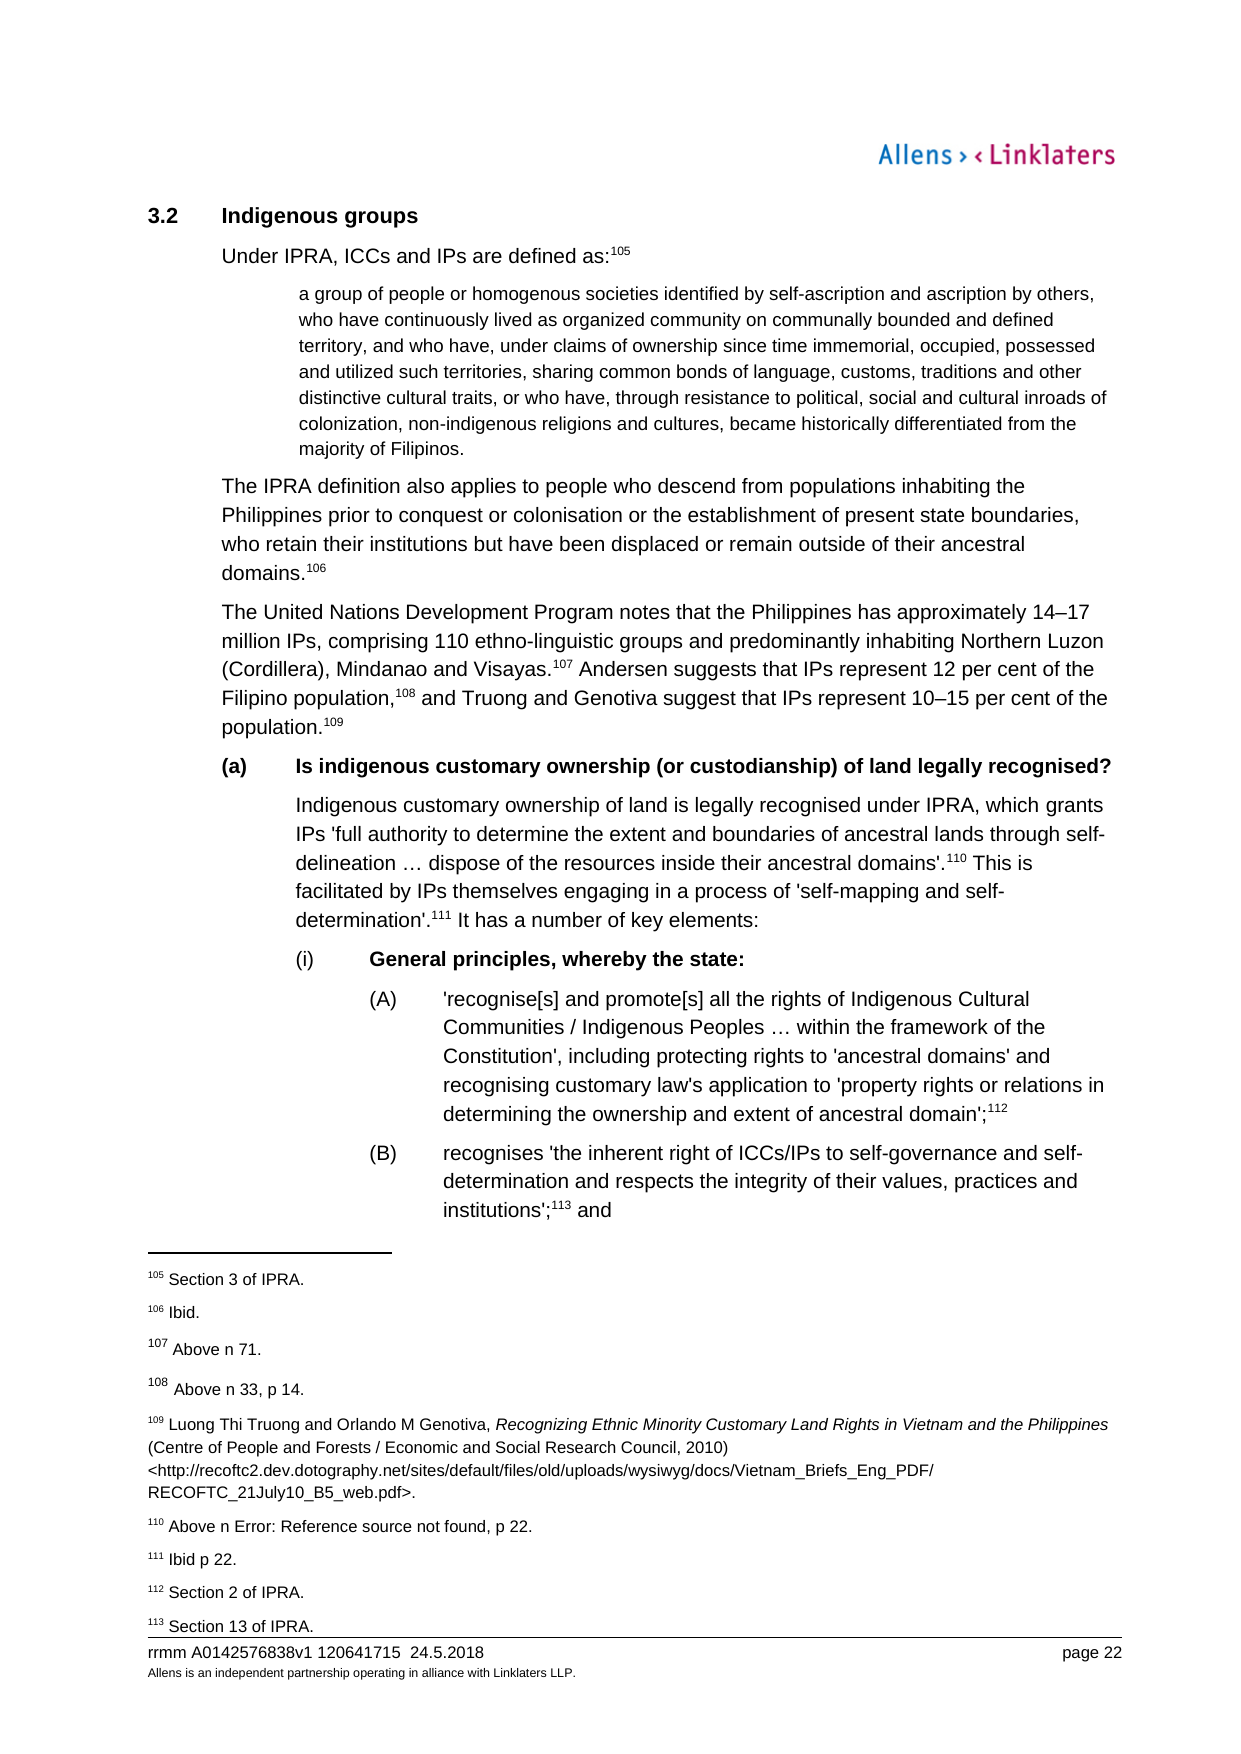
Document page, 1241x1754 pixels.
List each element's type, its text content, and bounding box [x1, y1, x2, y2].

subtitle General principles, whereby the state: [295, 947, 1122, 971]
text The IPRA definition also applies to people who descend from populations inhabiting the Philippines prior to conquest or colonisation or the establishment of present state boundaries, who retain their institutions but have been displaced or remain outside of their ancestral domains. [221, 474, 1122, 584]
text Under IPRA, ICCs and IPs are defined as: [221, 244, 1122, 268]
picture [878, 143, 1115, 166]
text a group of people or homogenous societies identified by self-ascription and ascription by others, who have continuously lived as organized community on communally bounded and defined territory, and who have, under claims of ownership since time immemorial, occupied, possessed and utilized such territories, sharing common bonds of language, customs, traditions and other distinctive cultural traits, or who have, through resistance to political, social and cultural inroads of colonization, non-indigenous religions and cultures, became historically differentiated from the majority of Filipinos. [299, 283, 1122, 460]
subtitle Indigenous customary ownership of land is legally recognised under IPRA, which grants IPs 'full authority to determine the extent and boundaries of ancestral lands through self-delineation … dispose of the resources inside their ancestral domains'. This is facilitated by IPs themselves engaging in a process of 'self-mapping and self-determination'. It has a number of key elements: [295, 793, 1122, 932]
subtitle Is indigenous customary ownership (or custodianship) of land legally recognised? [221, 754, 1122, 778]
text The United Nations Development Program notes that the Philippines has approximately 14–17 million IPs, comprising 110 ethno-linguistic groups and predominantly inhabiting Northern Luzon (Cordillera), Mindanao and Visayas. Andersen suggests that IPs represent 12 per cent of the Filipino population, and Truong and Genotiva suggest that IPs represent 10–15 per cent of the population. [221, 600, 1122, 739]
subtitle recognises 'the inherent right of ICCs/IPs to self-governance and self-determination and respects the integrity of their values, practices and institutions'; and [369, 1141, 1122, 1222]
subtitle Indigenous groups [148, 203, 1122, 228]
subtitle 'recognise[s] and promote[s] all the rights of Indigenous Cultural Communities / Indigenous Peoples … within the framework of the Constitution', including protecting rights to 'ancestral domains' and recognising customary law's application to 'property rights or relations in determining the ownership and extent of ancestral domain'; [369, 986, 1122, 1125]
